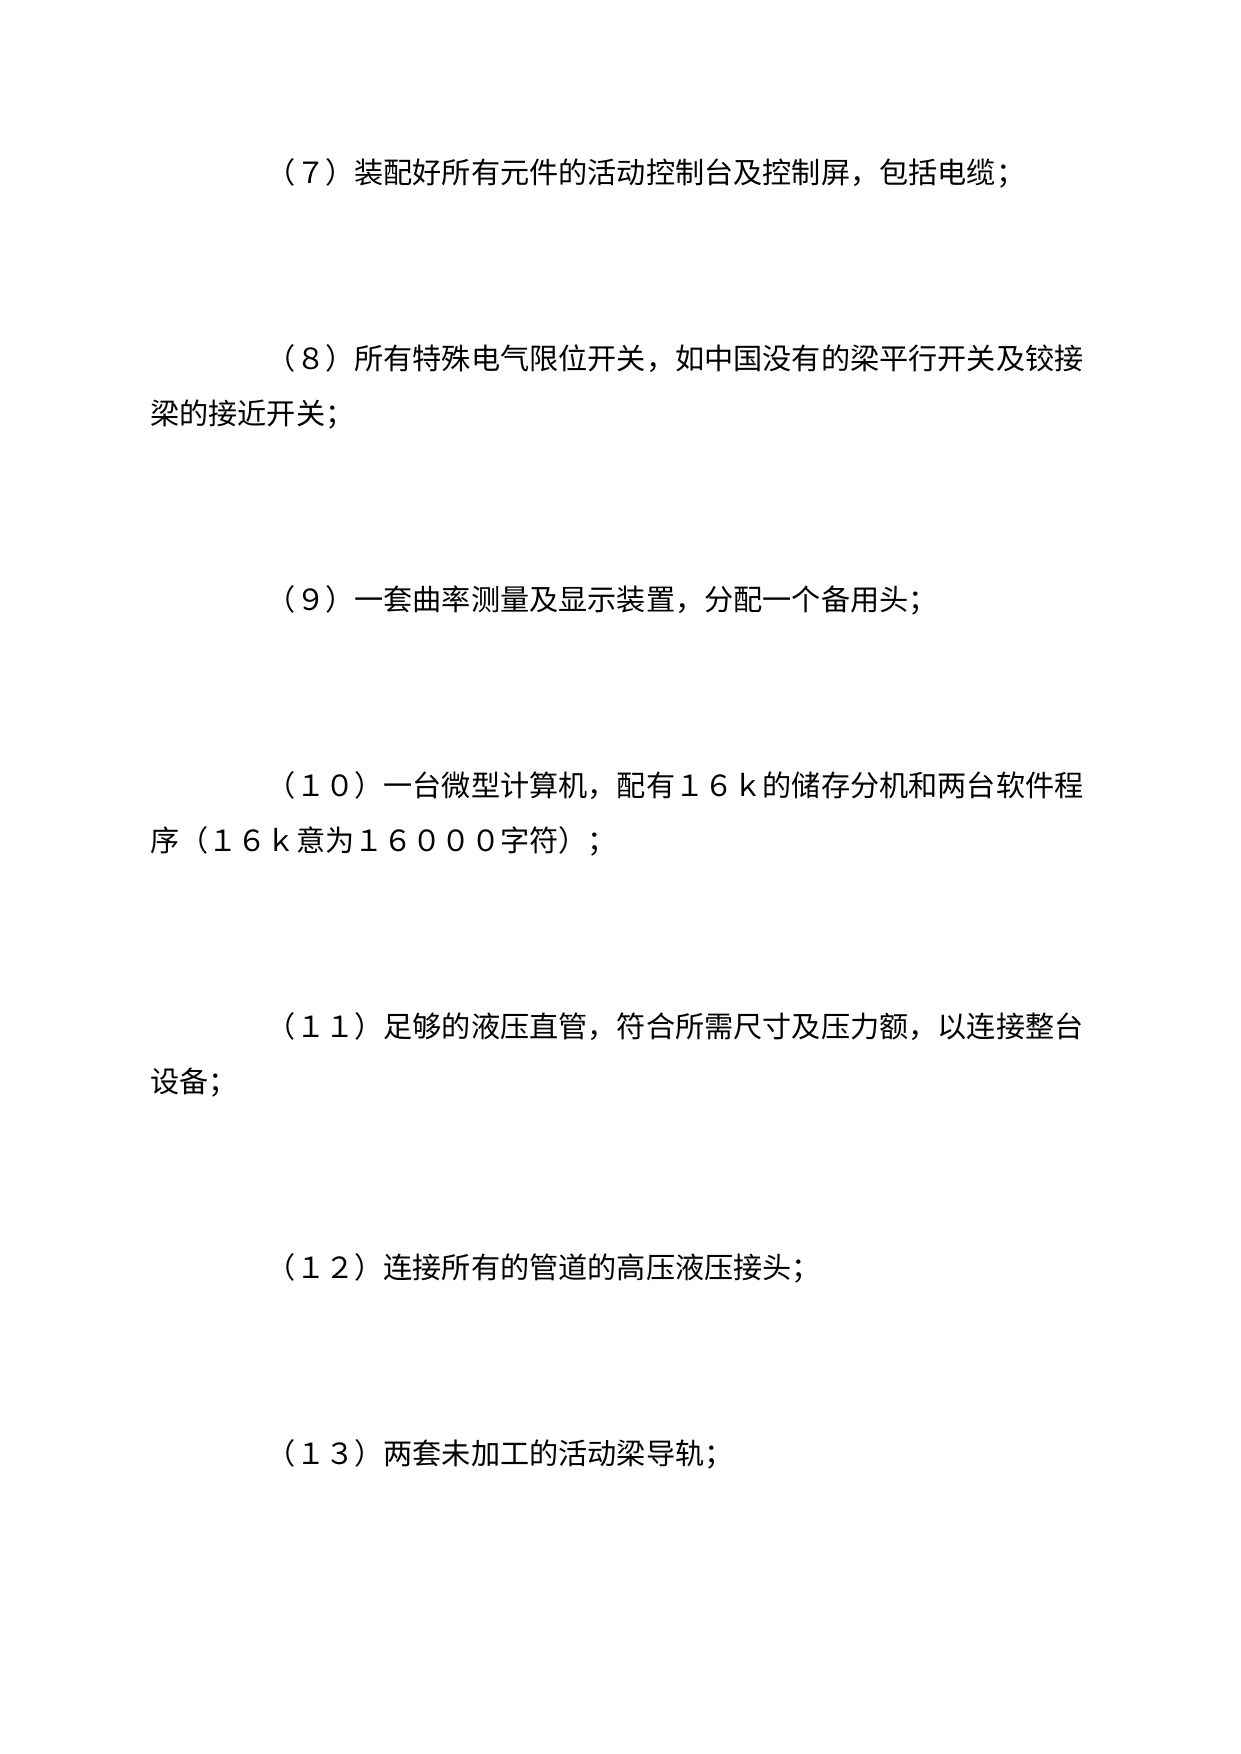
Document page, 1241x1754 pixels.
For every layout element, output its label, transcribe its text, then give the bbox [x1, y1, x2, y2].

text （９）一套曲率测量及显示装置，分配一个备用头； [150, 577, 1090, 619]
text （８）所有特殊电气限位开关，如中国没有的梁平行开关及铰接梁的接近开关； [150, 336, 1090, 433]
text （１１）足够的液压直管，符合所需尺寸及压力额，以连接整台设备； [150, 1003, 1090, 1101]
text （１２）连接所有的管道的高压液压接头； [150, 1244, 1090, 1287]
text （１０）一台微型计算机，配有１６ｋ的储存分机和两台软件程序（１６ｋ意为１６０００字符）； [150, 763, 1090, 860]
text （７）装配好所有元件的活动控制台及控制屏，包括电缆； [150, 150, 1090, 192]
text （１３）两套未加工的活动梁导轨； [150, 1430, 1090, 1473]
